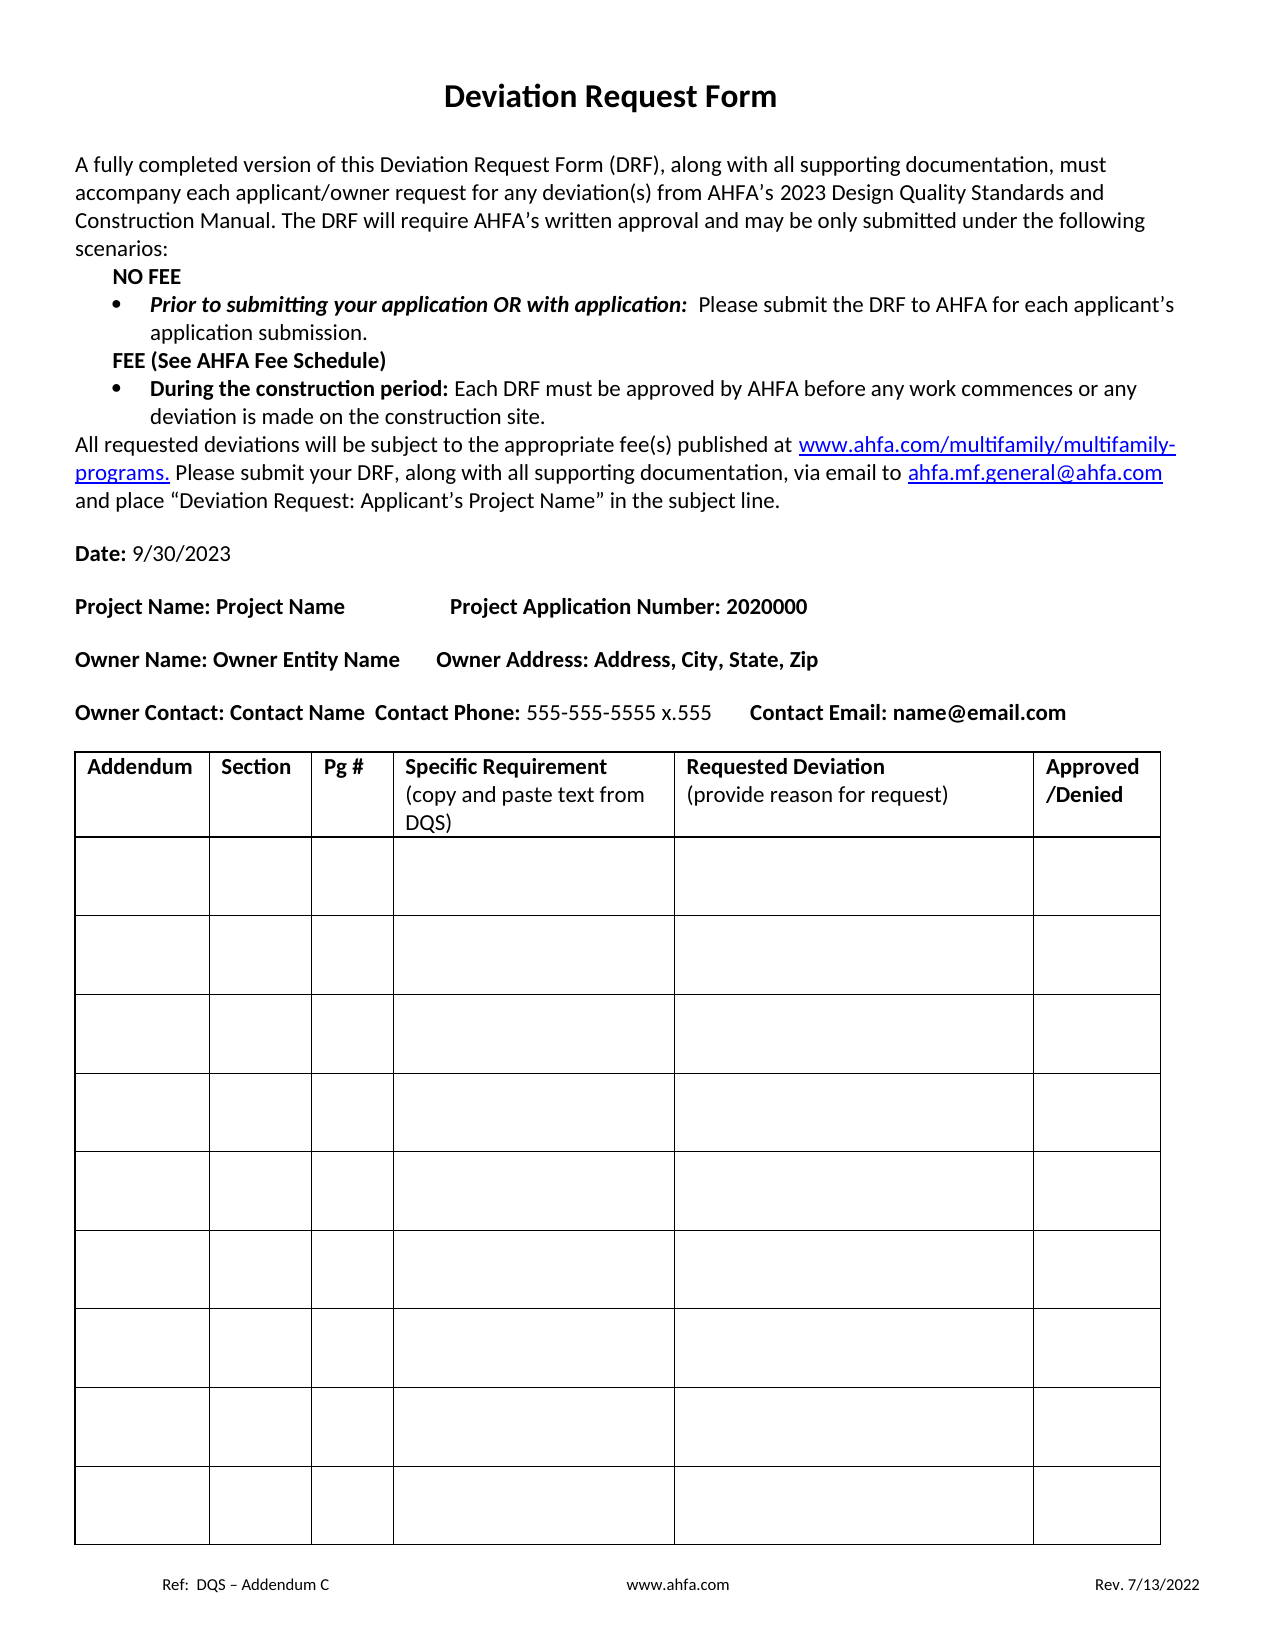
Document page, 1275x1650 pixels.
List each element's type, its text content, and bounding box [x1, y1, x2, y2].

text Owner Contact: Contact Name Contact Phone: 555-555-5555 x.555 Contact Email: name@email.com [75, 698, 1200, 726]
table_cell [76, 1309, 209, 1387]
text Date: [75, 539, 1200, 567]
text All requested deviations will be subject to the appropriate fee(s) published at www.ahfa.com/multifamily/multifamily-programs. Please submit your DRF, along with all supporting documentation, via email to ahfa.mf.general@ahfa.com and place “Deviation Request: Applicant’s Project Name” in the subject line. [75, 430, 1200, 514]
table_cell [210, 1152, 311, 1230]
table_cell [675, 916, 1033, 994]
table_cell [675, 1152, 1033, 1230]
table_cell [76, 1388, 209, 1466]
table_cell [675, 1309, 1033, 1387]
table_cell [210, 995, 311, 1072]
table_cell [675, 995, 1033, 1072]
table_header Requested Deviation (provide reason for request) [675, 753, 1033, 836]
text A fully completed version of this Deviation Request Form (DRF), along with all supporting documentation, must accompany each applicant/owner request for any deviation(s) from AHFA’s Design Quality Standards and Construction Manual. The DRF will require AHFA’s written approval and may be only submitted under the following scenarios: [75, 150, 1200, 262]
table_cell [312, 1074, 393, 1151]
list Prior to submitting your application OR with application: Please submit the DRF to AHFA for each applicant’s application submission. [112, 290, 1200, 346]
table_cell [312, 1152, 393, 1230]
table_cell [1034, 1388, 1160, 1466]
table_cell [210, 916, 311, 994]
table_cell [210, 1074, 311, 1151]
table_cell [394, 1467, 674, 1544]
table_cell [394, 1152, 674, 1230]
table_header Addendum [76, 753, 209, 836]
table_cell [1034, 1467, 1160, 1544]
text FEE (See AHFA Fee Schedule) [112, 346, 1200, 374]
list During the construction period: Each DRF must be approved by AHFA before any work commences or any deviation is made on the construction site. [112, 374, 1200, 430]
table_cell [675, 1231, 1033, 1308]
table_cell [312, 995, 393, 1072]
table_cell [1034, 1231, 1160, 1308]
table_cell [76, 1231, 209, 1308]
table_cell [312, 1231, 393, 1308]
table_cell [675, 1467, 1033, 1544]
table_cell [394, 995, 674, 1072]
table_header Approved/Denied [1034, 753, 1160, 836]
table_cell [76, 838, 209, 915]
table_cell [675, 1074, 1033, 1151]
table_cell [394, 916, 674, 994]
table_cell [76, 1467, 209, 1544]
table_header Section [210, 753, 311, 836]
table_cell [1034, 838, 1160, 915]
table_cell [210, 838, 311, 915]
text Project Name: Project Name Project Application Number: 2020000 [75, 592, 1200, 620]
table_cell [1034, 995, 1160, 1072]
table_header Pg # [312, 753, 393, 836]
text NO FEE [112, 262, 1200, 290]
table_cell [1034, 1152, 1160, 1230]
text Owner Name: Owner Entity Name Owner Address: Address, City, State, Zip [75, 645, 1200, 673]
table_cell [76, 916, 209, 994]
table_cell [312, 1388, 393, 1466]
table_cell [394, 1309, 674, 1387]
table_cell [675, 838, 1033, 915]
table_cell [1034, 1074, 1160, 1151]
table_cell [312, 838, 393, 915]
table_cell [394, 838, 674, 915]
table_cell [394, 1074, 674, 1151]
table_cell [312, 1309, 393, 1387]
table_cell [394, 1388, 674, 1466]
table_cell [210, 1309, 311, 1387]
table_cell [210, 1231, 311, 1308]
table_cell [312, 916, 393, 994]
table_cell [1034, 1309, 1160, 1387]
table_cell [1034, 916, 1160, 994]
table_header Specific Requirement (copy and paste text from DQS) [394, 753, 674, 836]
table_cell [76, 995, 209, 1072]
table_cell [675, 1388, 1033, 1466]
table_cell [394, 1231, 674, 1308]
table_cell [312, 1467, 393, 1544]
table_cell [76, 1074, 209, 1151]
table_cell [210, 1467, 311, 1544]
table_cell [210, 1388, 311, 1466]
table_cell [76, 1152, 209, 1230]
